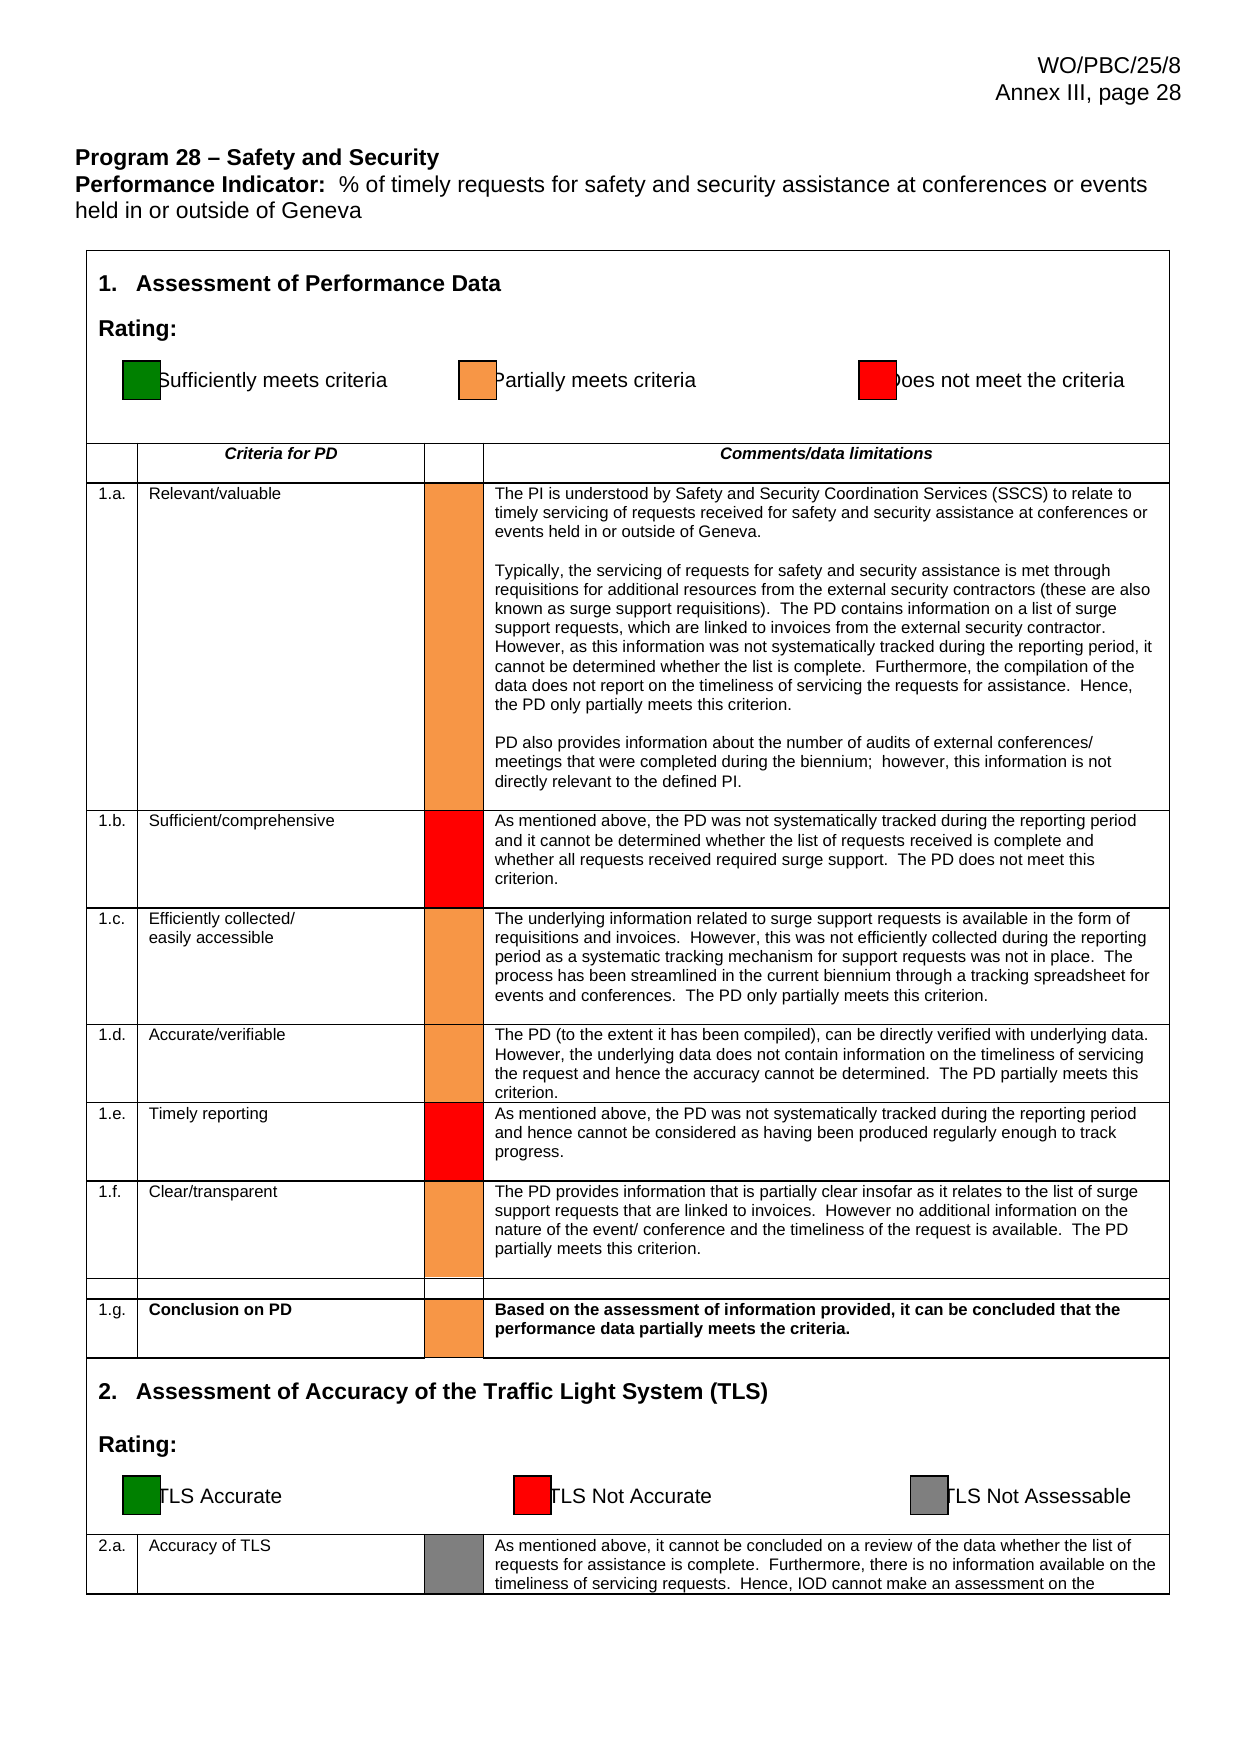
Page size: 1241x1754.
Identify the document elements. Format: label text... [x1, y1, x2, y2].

table_cell [138, 1279, 424, 1298]
table_cell [484, 1279, 1169, 1298]
table_cell Accuracy of TLS [138, 1535, 424, 1593]
table_cell The PD provides information that is partially clear insofar as it relates to the list of surge support requests that are linked to invoices. However no additional information on the nature of the event/ conference and the timeliness of the request is available. The PD partially meets this criterion. [484, 1182, 1169, 1277]
table_cell [425, 1182, 483, 1277]
text Program 28 – Safety and Security [75, 144, 1181, 171]
table_cell Clear/transparent [138, 1182, 424, 1277]
table_cell Timely reporting [138, 1103, 424, 1180]
table_cell [87, 1300, 137, 1357]
table_cell [425, 1535, 483, 1593]
table_cell [425, 1103, 483, 1180]
table_cell Efficiently collected/ easily accessible [138, 909, 424, 1024]
table_cell The underlying information related to surge support requests is available in the form of requisitions and invoices. However, this was not efficiently collected during the reporting period as a systematic tracking mechanism for support requests was not in place. The process has been streamlined in the current biennium through a tracking spreadsheet for events and conferences. The PD only partially meets this criterion. [484, 909, 1169, 1024]
table_cell [87, 1182, 137, 1277]
table_cell [425, 484, 483, 810]
table_cell [425, 1300, 483, 1357]
table_cell The PI is understood by Safety and Security Coordination Services (SSCS) to relate to timely servicing of requests received for safety and security assistance at conferences or events held in or outside of Geneva. Typically, the servicing of requests for safety and security assistance is met through requisitions for additional resources from the external security contractors (these are also known as surge support requisitions). The PD contains information on a list of surge support requests, which are linked to invoices from the external security contractor. However, as this information was not systematically tracked during the reporting period, it cannot be determined whether the list is complete. Furthermore, the compilation of the data does not report on the timeliness of servicing the requests for assistance. Hence, the PD only partially meets this criterion. PD also provides information about the number of audits of external conferences/ meetings that were completed during the biennium; however, this information is not directly relevant to the defined PI. [484, 484, 1169, 810]
table_cell Conclusion on PD [138, 1300, 424, 1357]
table_cell Assessment of Accuracy of the Traffic Light System (TLS) Rating: TLS Accurate TLS Not Accurate TLS Not Assessable [87, 1358, 1169, 1534]
table_cell [425, 1279, 483, 1298]
table_cell [87, 909, 137, 1024]
table_cell [87, 811, 137, 907]
table_cell [425, 811, 483, 907]
table_cell The PD (to the extent it has been compiled), can be directly verified with underlying data. However, the underlying data does not contain information on the timeliness of servicing the request and hence the accuracy cannot be determined. The PD partially meets this criterion. [484, 1025, 1169, 1102]
table_cell [425, 1025, 483, 1102]
table_cell As mentioned above, the PD was not systematically tracked during the reporting period and it cannot be determined whether the list of requests received is complete and whether all requests received required surge support. The PD does not meet this criterion. [484, 811, 1169, 907]
table_cell [425, 444, 483, 482]
text Performance Indicator: % of timely requests for safety and security assistance at conferences or events held in or outside of Geneva [75, 171, 1181, 223]
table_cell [484, 1535, 1169, 1593]
table_cell [87, 1103, 137, 1180]
table_cell Accurate/verifiable [138, 1025, 424, 1102]
table_cell Based on the assessment of information provided, it can be concluded that the performance data partially meets the criteria. [484, 1300, 1169, 1357]
table_cell [87, 444, 137, 482]
table_cell As mentioned above, the PD was not systematically tracked during the reporting period and hence cannot be considered as having been produced regularly enough to track progress. [484, 1103, 1169, 1180]
table_cell Sufficient/comprehensive [138, 811, 424, 907]
table_cell [425, 909, 483, 1024]
table_cell Relevant/valuable [138, 484, 424, 810]
table_cell Comments/data limitations [484, 444, 1169, 482]
table_header Assessment of Performance Data Rating: Sufficiently meets criteria Partially meets criteria Does not meet the criteria [87, 251, 1169, 442]
table_cell [87, 1025, 137, 1102]
table_cell [87, 1279, 137, 1298]
table_cell [87, 1535, 137, 1593]
table_cell Criteria for PD [138, 444, 424, 482]
table_cell [87, 484, 137, 810]
